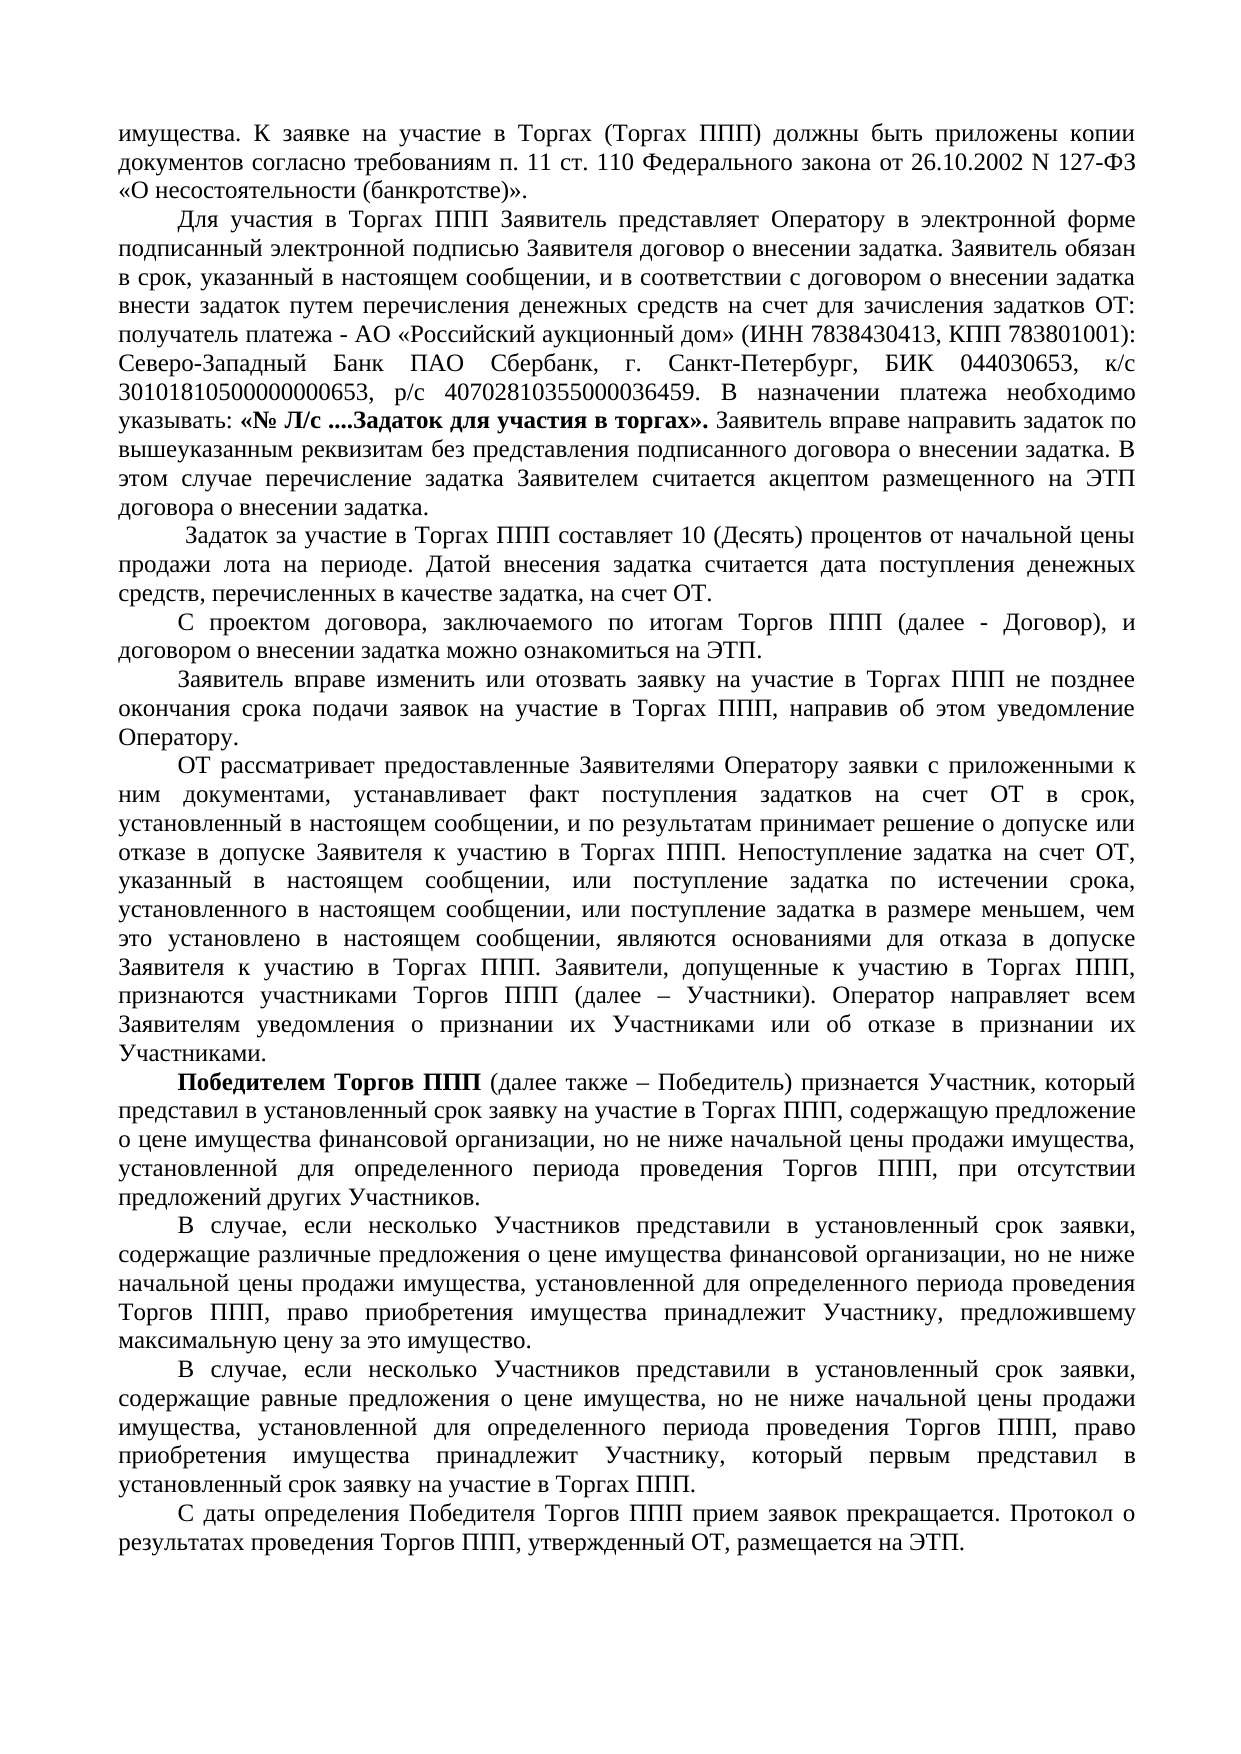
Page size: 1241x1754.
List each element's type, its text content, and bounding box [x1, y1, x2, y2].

text Победителем Торгов ППП (далее также – Победитель) признается Участник, который представил в установленный срок заявку на участие в Торгах ППП, содержащую предложение о цене имущества финансовой организации, но не ниже начальной цены продажи имущества, установленной для определенного периода проведения Торгов ППП, при отсутствии предложений других Участников. [118, 1067, 1137, 1211]
text Задаток за участие в Торгах ППП составляет 10 (Десять) процентов от начальной цены продажи лота на периоде. Датой внесения задатка считается дата поступления денежных средств, перечисленных в качестве задатка, на счет ОТ. [118, 521, 1137, 607]
text В случае, если несколько Участников представили в установленный срок заявки, содержащие равные предложения о цене имущества, но не ниже начальной цены продажи имущества, установленной для определенного периода проведения Торгов ППП, право приобретения имущества принадлежит Участнику, который первым представил в установленный срок заявку на участие в Торгах ППП. [118, 1354, 1137, 1498]
text С даты определения Победителя Торгов ППП прием заявок прекращается. Протокол о результатах проведения Торгов ППП, утвержденный ОТ, размещается на ЭТП. [118, 1498, 1137, 1556]
text Для участия в Торгах ППП Заявитель представляет Оператору в электронной форме подписанный электронной подписью Заявителя договор о внесении задатка. Заявитель обязан в срок, указанный в настоящем сообщении, и в соответствии с договором о внесении задатка внести задаток путем перечисления денежных средств на счет для зачисления задатков ОТ: получатель платежа - АО «Российский аукционный дом» (ИНН 7838430413, КПП 783801001): Северо-Западный Банк ПАО Сбербанк, г. Санкт-Петербург, БИК 044030653, к/с 30101810500000000653, р/с 40702810355000036459. В назначении платежа необходимо указывать: «№ Л/с ....Задаток для участия в торгах». Заявитель вправе направить задаток по вышеуказанным реквизитам без представления подписанного договора о внесении задатка. В этом случае перечисление задатка Заявителем считается акцептом размещенного на ЭТП договора о внесении задатка. [118, 204, 1137, 521]
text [118, 118, 1137, 204]
text В случае, если несколько Участников представили в установленный срок заявки, содержащие различные предложения о цене имущества финансовой организации, но не ниже начальной цены продажи имущества, установленной для определенного периода проведения Торгов ППП, право приобретения имущества принадлежит Участнику, предложившему максимальную цену за это имущество. [118, 1211, 1137, 1354]
text ОТ рассматривает предоставленные Заявителями Оператору заявки с приложенными к ним документами, устанавливает факт поступления задатков на счет ОТ в срок, установленный в настоящем сообщении, и по результатам принимает решение о допуске или отказе в допуске Заявителя к участию в Торгах ППП. Непоступление задатка на счет ОТ, указанный в настоящем сообщении, или поступление задатка по истечении срока, установленного в настоящем сообщении, или поступление задатка в размере меньшем, чем это установлено в настоящем сообщении, являются основаниями для отказа в допуске Заявителя к участию в Торгах ППП. Заявители, допущенные к участию в Торгах ППП, признаются участниками Торгов ППП (далее – Участники). Оператор направляет всем Заявителям уведомления о признании их Участниками или об отказе в признании их Участниками. [118, 751, 1137, 1067]
text Заявитель вправе изменить или отозвать заявку на участие в Торгах ППП не позднее окончания срока подачи заявок на участие в Торгах ППП, направив об этом уведомление Оператору. [118, 664, 1137, 751]
text С проектом договора, заключаемого по итогам Торгов ППП (далее - Договор), и договором о внесении задатка можно ознакомиться на ЭТП. [118, 607, 1137, 664]
